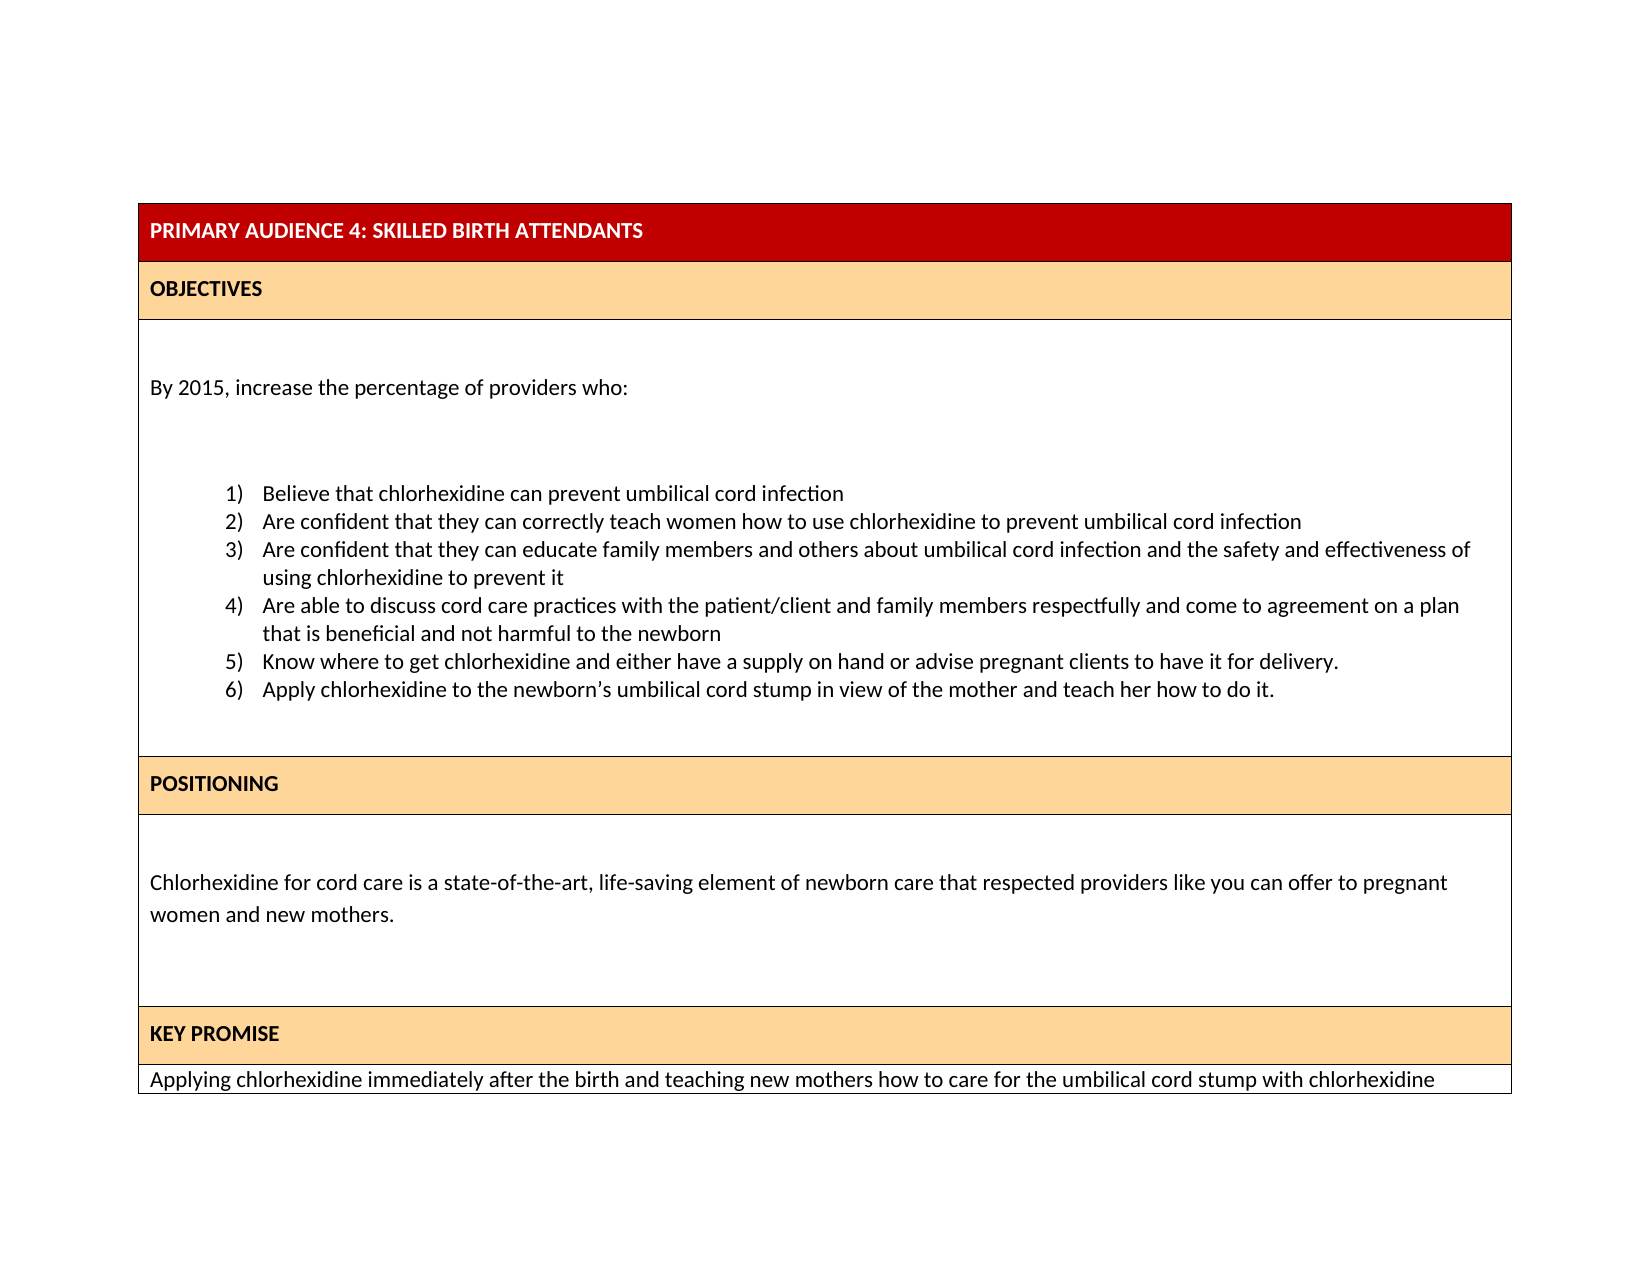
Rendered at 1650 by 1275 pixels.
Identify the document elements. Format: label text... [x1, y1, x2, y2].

table_cell [643, 757, 1511, 814]
table_cell OBJECTIVES [139, 262, 643, 319]
table_cell [643, 262, 1511, 319]
table_header PRIMARY AUDIENCE 4: SKILLED BIRTH ATTENDANTS [139, 204, 1511, 261]
table_cell By 2015, increase the percentage of providers who: Believe that chlorhexidine can prevent umbilical cord infection Are confident that they can correctly teach women how to use chlorhexidine to prevent umbilical cord infection Are confident that they can educate family members and others about umbilical cord infection and the safety and effectiveness of using chlorhexidine to prevent it Are able to discuss cord care practices with the patient/client and family members respectfully and come to agreement on a plan that is beneficial and not harmful to the newborn Know where to get chlorhexidine and either have a supply on hand or advise pregnant clients to have it for delivery. Apply chlorhexidine to the newborn’s umbilical cord stump in view of the mother and teach her how to do it. [139, 320, 1511, 756]
table_cell [643, 1007, 1511, 1064]
table_cell KEY PROMISE [139, 1007, 643, 1064]
table_cell POSITIONING [139, 757, 643, 814]
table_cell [139, 1065, 1511, 1093]
table_cell Chlorhexidine for cord care is a state-of-the-art, life-saving element of newborn care that respected providers like you can offer to pregnant women and new mothers. [139, 815, 1511, 1006]
